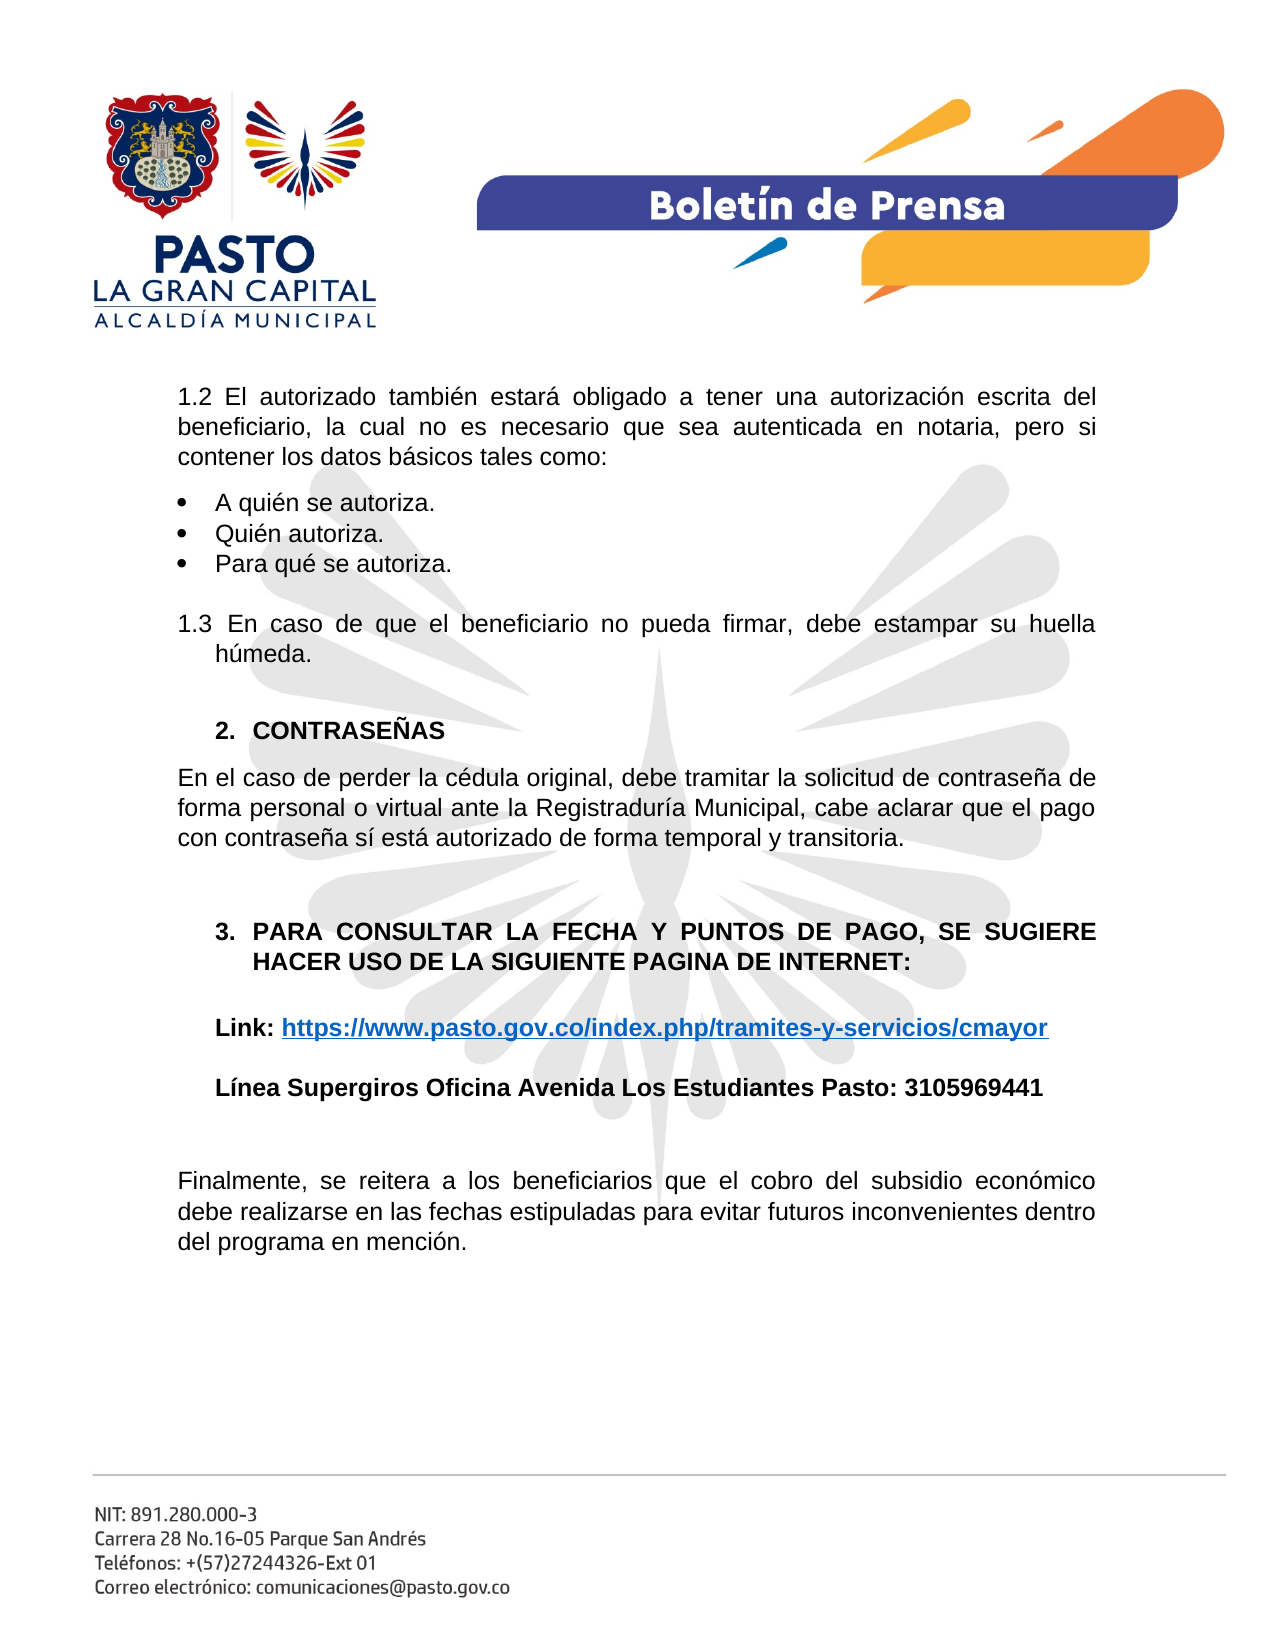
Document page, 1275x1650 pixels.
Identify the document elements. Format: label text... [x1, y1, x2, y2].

text En el caso de perder la cédula original, debe tramitar la solicitud de contraseña de forma personal o virtual ante la Registraduría Municipal, cabe aclarar que el pago con contraseña sí está autorizado de forma temporal y transitoria. [177, 763, 1098, 852]
list Para qué se autoriza. [177, 549, 1098, 578]
list Línea Supergiros Oficina Avenida Los Estudiantes Pasto: 3105969441 [215, 1073, 1098, 1102]
list A quién se autoriza. [177, 488, 1098, 517]
list CONTRASEÑAS [215, 716, 1098, 745]
list En caso de que el beneficiario no pueda firmar, debe estampar su huella húmeda. [177, 609, 1098, 668]
text 1.2 El autorizado también estará obligado a tener una autorización escrita del beneficiario, la cual no es necesario que sea autenticada en notaria, pero si contener los datos básicos tales como: [177, 381, 1098, 470]
list Quién autoriza. [177, 519, 1098, 547]
list Link: https://www.pasto.gov.co/index.php/tramites-y-servicios/cmayor [215, 1013, 1098, 1041]
picture [3, 1, 1275, 1650]
list PARA CONSULTAR LA FECHA Y PUNTOS DE PAGO, SE SUGIERE HACER USO DE LA SIGUIENTE PAGINA DE INTERNET: [215, 917, 1098, 976]
text Finalmente, se reitera a los beneficiarios que el cobro del subsidio económico debe realizarse en las fechas estipuladas para evitar futuros inconvenientes dentro del programa en mención. [177, 1166, 1098, 1255]
